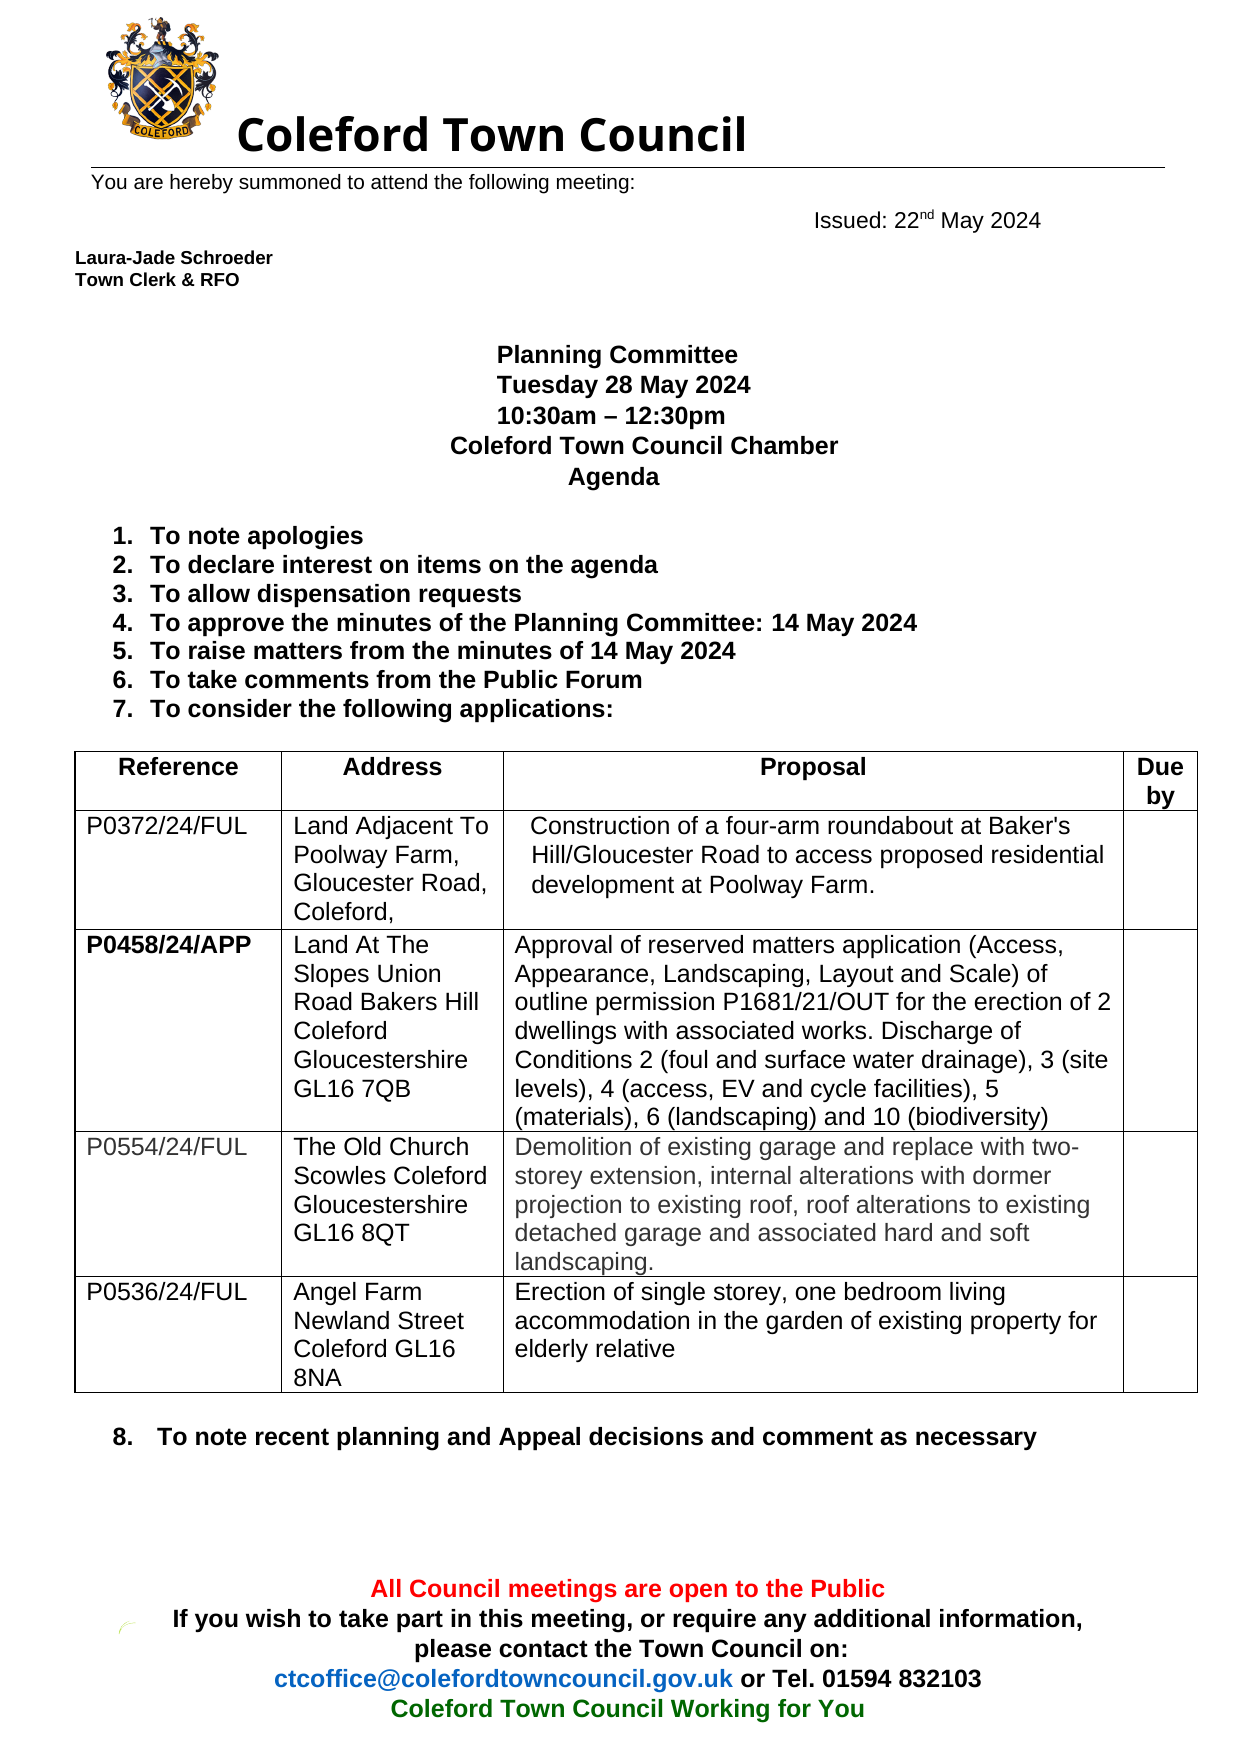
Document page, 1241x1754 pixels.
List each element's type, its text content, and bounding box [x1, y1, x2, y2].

table_cell [1124, 811, 1197, 929]
text 10:30am – 12:30pm [492, 401, 841, 429]
table_cell Land Adjacent To Poolway Farm, Gloucester Road, Coleford, [282, 811, 503, 929]
text Tuesday 28 May 2024 [476, 371, 841, 399]
table_header Reference [76, 752, 281, 810]
text Coleford Town Council Chamber [426, 431, 841, 460]
list To allow dispensation requests [112, 579, 1165, 607]
table_cell Erection of single storey, one bedroom living accommodation in the garden of existing property for elderly relative [504, 1277, 1123, 1392]
table_header Proposal [504, 752, 1123, 810]
table_cell The Old Church Scowles Coleford Gloucestershire GL16 8QT [282, 1132, 503, 1276]
table_cell [1124, 1132, 1197, 1276]
list To consider the following applications: [112, 694, 1165, 722]
table_cell Construction of a four-arm roundabout at Baker's Hill/Gloucester Road to access proposed residential development at Poolway Farm. [504, 811, 1123, 929]
table_cell Land At The Slopes Union Road Bakers Hill Coleford Gloucestershire GL16 7QB [282, 930, 503, 1131]
table_cell [1124, 1277, 1197, 1392]
table_cell P0536/24/FUL [76, 1277, 281, 1392]
table_cell P0458/24/APP [76, 930, 281, 1131]
list To raise matters from the minutes of 14 May 2024 [112, 636, 1165, 665]
table_cell P0554/24/FUL [76, 1132, 281, 1276]
list To approve the minutes of the Planning Committee: 14 May 2024 [112, 607, 1165, 636]
table_cell Angel Farm Newland Street Coleford GL16 8NA [282, 1277, 503, 1392]
list To note apologies [112, 521, 1165, 550]
list To take comments from the Public Forum [112, 665, 1165, 694]
table_cell Demolition of existing garage and replace with two-storey extension, internal alterations with dormer projection to existing roof, roof alterations to existing detached garage and associated hard and soft landscaping. [504, 1132, 1123, 1276]
picture [90, 6, 236, 152]
table_header Due by [1124, 752, 1197, 810]
text Planning Committee [484, 340, 946, 369]
table_cell P0372/24/FUL [76, 811, 281, 929]
text Agenda [348, 461, 854, 490]
list To declare interest on items on the agenda [112, 550, 1165, 579]
list To note recent planning and Appeal decisions and comment as necessary [112, 1422, 1165, 1451]
table_cell [1124, 930, 1197, 1131]
table_header Address [282, 752, 503, 810]
table_cell Approval of reserved matters application (Access, Appearance, Landscaping, Layout and Scale) of outline permission P1681/21/OUT for the erection of 2 dwellings with associated works. Discharge of Conditions 2 (foul and surface water drainage), 3 (site levels), 4 (access, EV and cycle facilities), 5 (materials), 6 (landscaping) and 10 (biodiversity) [504, 930, 1123, 1131]
